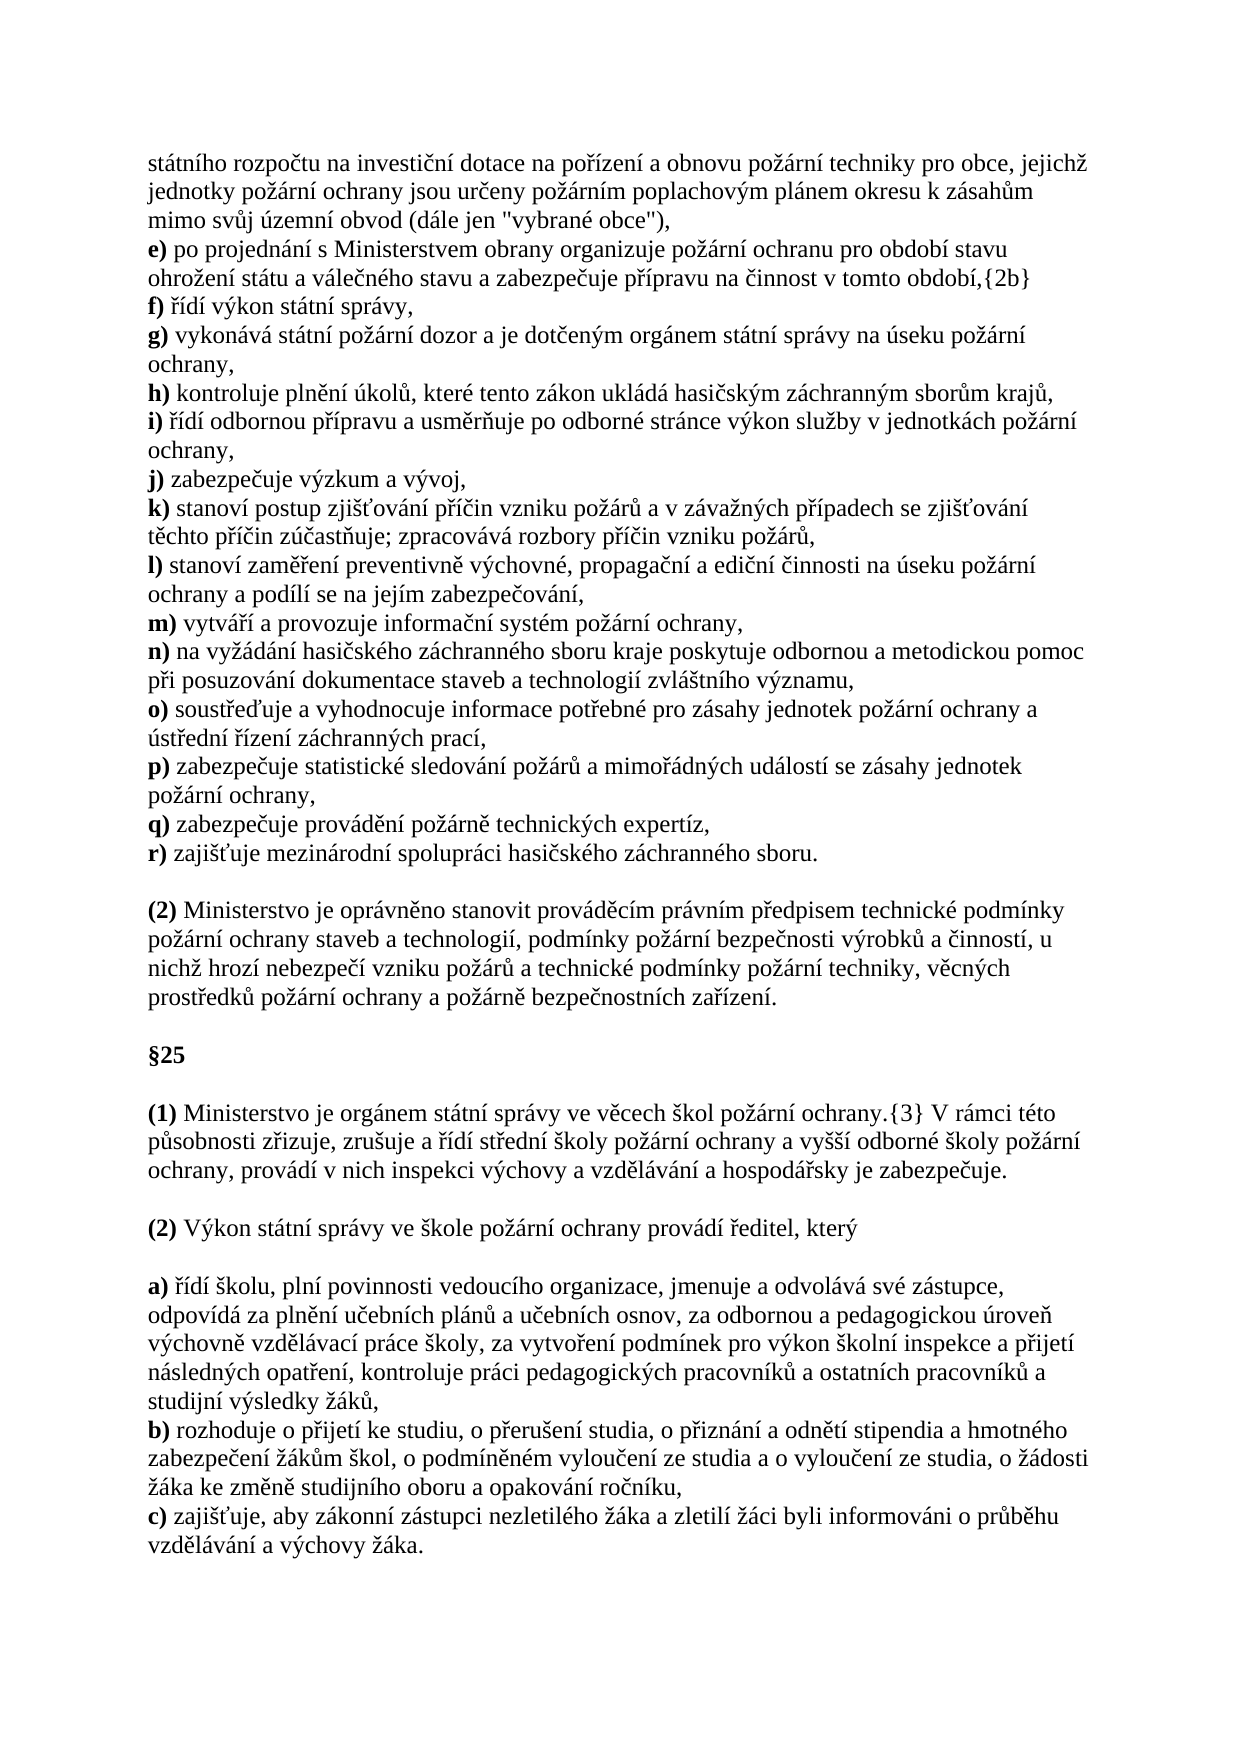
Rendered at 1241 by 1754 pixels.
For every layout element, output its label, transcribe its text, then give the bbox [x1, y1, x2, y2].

text (1) Ministerstvo je orgánem státní správy ve věcech škol požární ochrany.{3} V rámci této působnosti zřizuje, zrušuje a řídí střední školy požární ochrany a vyšší odborné školy požární ochrany, provádí v nich inspekci výchovy a vzdělávání a hospodářsky je zabezpečuje. [148, 1098, 1093, 1184]
text a) řídí školu, plní povinnosti vedoucího organizace, jmenuje a odvolává své zástupce, odpovídá za plnění učebních plánů a učebních osnov, za odbornou a pedagogickou úroveň výchovně vzdělávací práce školy, za vytvoření podmínek pro výkon školní inspekce a přijetí následných opatření, kontroluje práci pedagogických pracovníků a ostatních pracovníků a studijní výsledky žáků, b) rozhoduje o přijetí ke studiu, o přerušení studia, o přiznání a odnětí stipendia a hmotného zabezpečení žákům škol, o podmíněném vyloučení ze studia a o vyloučení ze studia, o žádosti žáka ke změně studijního oboru a opakování ročníku, c) zajišťuje, aby zákonní zástupci nezletilého žáka a zletilí žáci byli informováni o průběhu vzdělávání a výchovy žáka. [148, 1271, 1093, 1558]
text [148, 148, 1093, 866]
text §25 [148, 1040, 1093, 1068]
text (2) Ministerstvo je oprávněno stanovit prováděcím právním předpisem technické podmínky požární ochrany staveb a technologií, podmínky požární bezpečnosti výrobků a činností, u nichž hrozí nebezpečí vzniku požárů a technické podmínky požární techniky, věcných prostředků požární ochrany a požárně bezpečnostních zařízení. [148, 896, 1093, 1011]
text (2) Výkon státní správy ve škole požární ochrany provádí ředitel, který [148, 1213, 1093, 1242]
